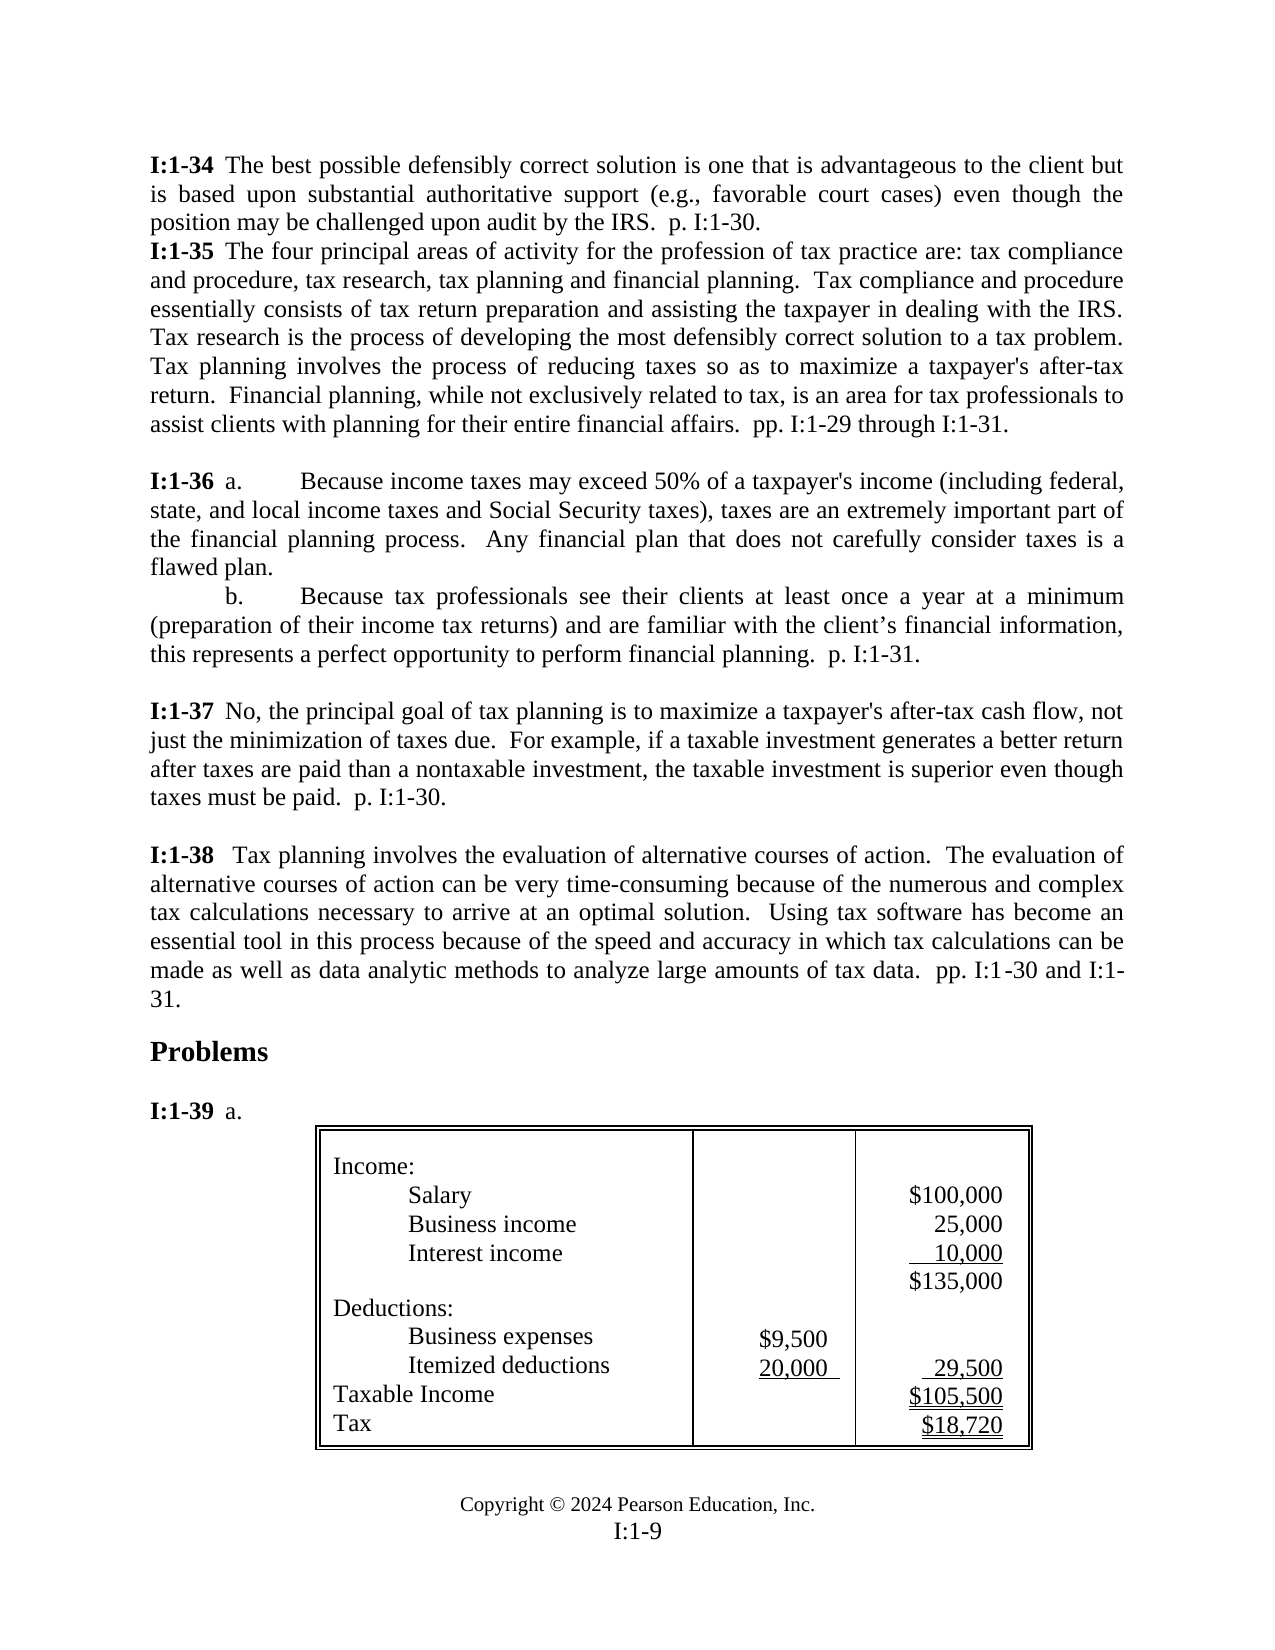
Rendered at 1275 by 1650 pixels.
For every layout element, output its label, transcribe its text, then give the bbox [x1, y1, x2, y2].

text b. Because tax professionals see their clients at least once a year at a minimum (preparation of their income tax returns) and are familiar with the client’s financial information, this represents a perfect opportunity to perform financial planning. p. I:1-31. [150, 581, 1125, 667]
text I:1-34 The best possible defensibly correct solution is one that is advantageous to the client but is based upon substantial authoritative support (e.g., favorable court cases) even though the position may be challenged upon audit by the IRS. p. I:1-30. [150, 150, 1125, 236]
table_header Income: Salary Business income Interest income Deductions: Business expenses Itemized deductions Taxable Income Tax [321, 1131, 692, 1445]
text I:1-38 Tax planning involves the evaluation of alternative courses of action. The evaluation of alternative courses of action can be very time-consuming because of the numerous and complex tax calculations necessary to arrive at an optimal solution. Using tax software has become an essential tool in this process because of the speed and accuracy in which tax calculations can be made as well as data analytic methods to analyze large amounts of tax data. pp. I:1-30 and I:1-31. [150, 840, 1125, 1012]
text I:1-36 a. Because income taxes may exceed 50% of a taxpayer's income (including federal, state, and local income taxes and Social Security taxes), taxes are an extremely important part of the financial planning process. Any financial plan that does not carefully consider taxes is a flawed plan. [150, 466, 1125, 581]
text I:1-39 a. [150, 1096, 1125, 1125]
text Problems [150, 1034, 1125, 1068]
text I:1-37 No, the principal goal of tax planning is to maximize a taxpayer's after-tax cash flow, not just the minimization of taxes due. For example, if a taxable investment generates a better return after taxes are paid than a nontaxable investment, the taxable investment is superior even though taxes must be paid. p. I:1-30. [150, 696, 1125, 811]
text I:1-35 The four principal areas of activity for the profession of tax practice are: tax compliance and procedure, tax research, tax planning and financial planning. Tax compliance and procedure essentially consists of tax return preparation and assisting the taxpayer in dealing with the IRS. Tax research is the process of developing the most defensibly correct solution to a tax problem. Tax planning involves the process of reducing taxes so as to maximize a taxpayer's after-tax return. Financial planning, while not exclusively related to tax, is an area for tax professionals to assist clients with planning for their entire financial affairs. pp. I:1-29 through I:1-31. [150, 236, 1125, 437]
table_header $100,000 25,000 10,000 $135,000 29,500 $105,500 $18,720 [856, 1131, 1028, 1445]
table_header $9,500 20,000 [694, 1131, 855, 1445]
